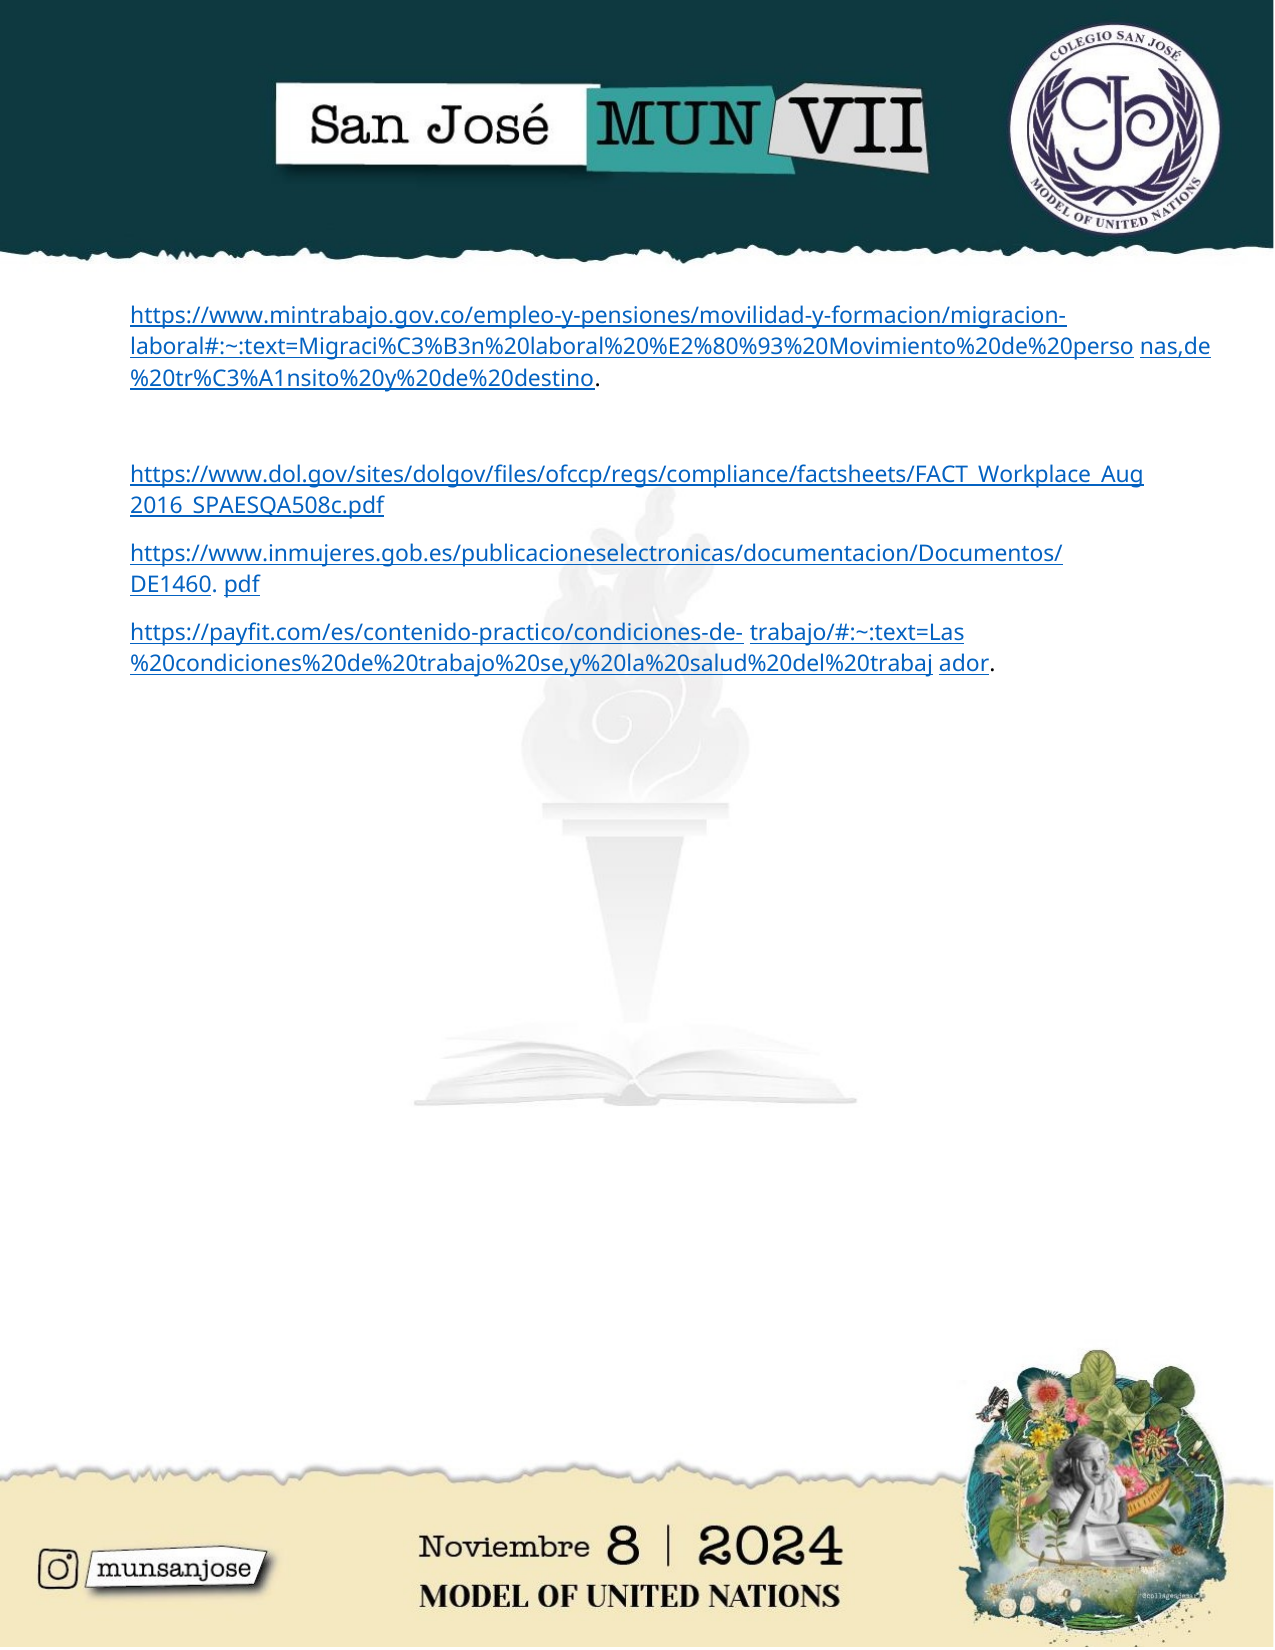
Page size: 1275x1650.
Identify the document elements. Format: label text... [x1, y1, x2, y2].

text https://payfit.com/es/contenido-practico/condiciones-de- trabajo/#:~:text=Las%20condiciones%20de%20trabajo%20se,y%20la%20salud%20del%20trabaj ador. [130, 616, 1095, 679]
text https://www.dol.gov/sites/dolgov/files/ofccp/regs/compliance/factsheets/FACT_Workplace_Aug 2016_SPAESQA508c.pdf [130, 458, 1244, 520]
text https://www.inmujeres.gob.es/publicacioneselectronicas/documentacion/Documentos/DE1460. pdf [130, 537, 1095, 600]
picture [0, 0, 1274, 1647]
text https://www.mintrabajo.gov.co/empleo-y-pensiones/movilidad-y-formacion/migracion- laboral#:~:text=Migraci%C3%B3n%20laboral%20%E2%80%93%20Movimiento%20de%20perso nas,de%20tr%C3%A1nsito%20y%20de%20destino. [130, 299, 1244, 393]
